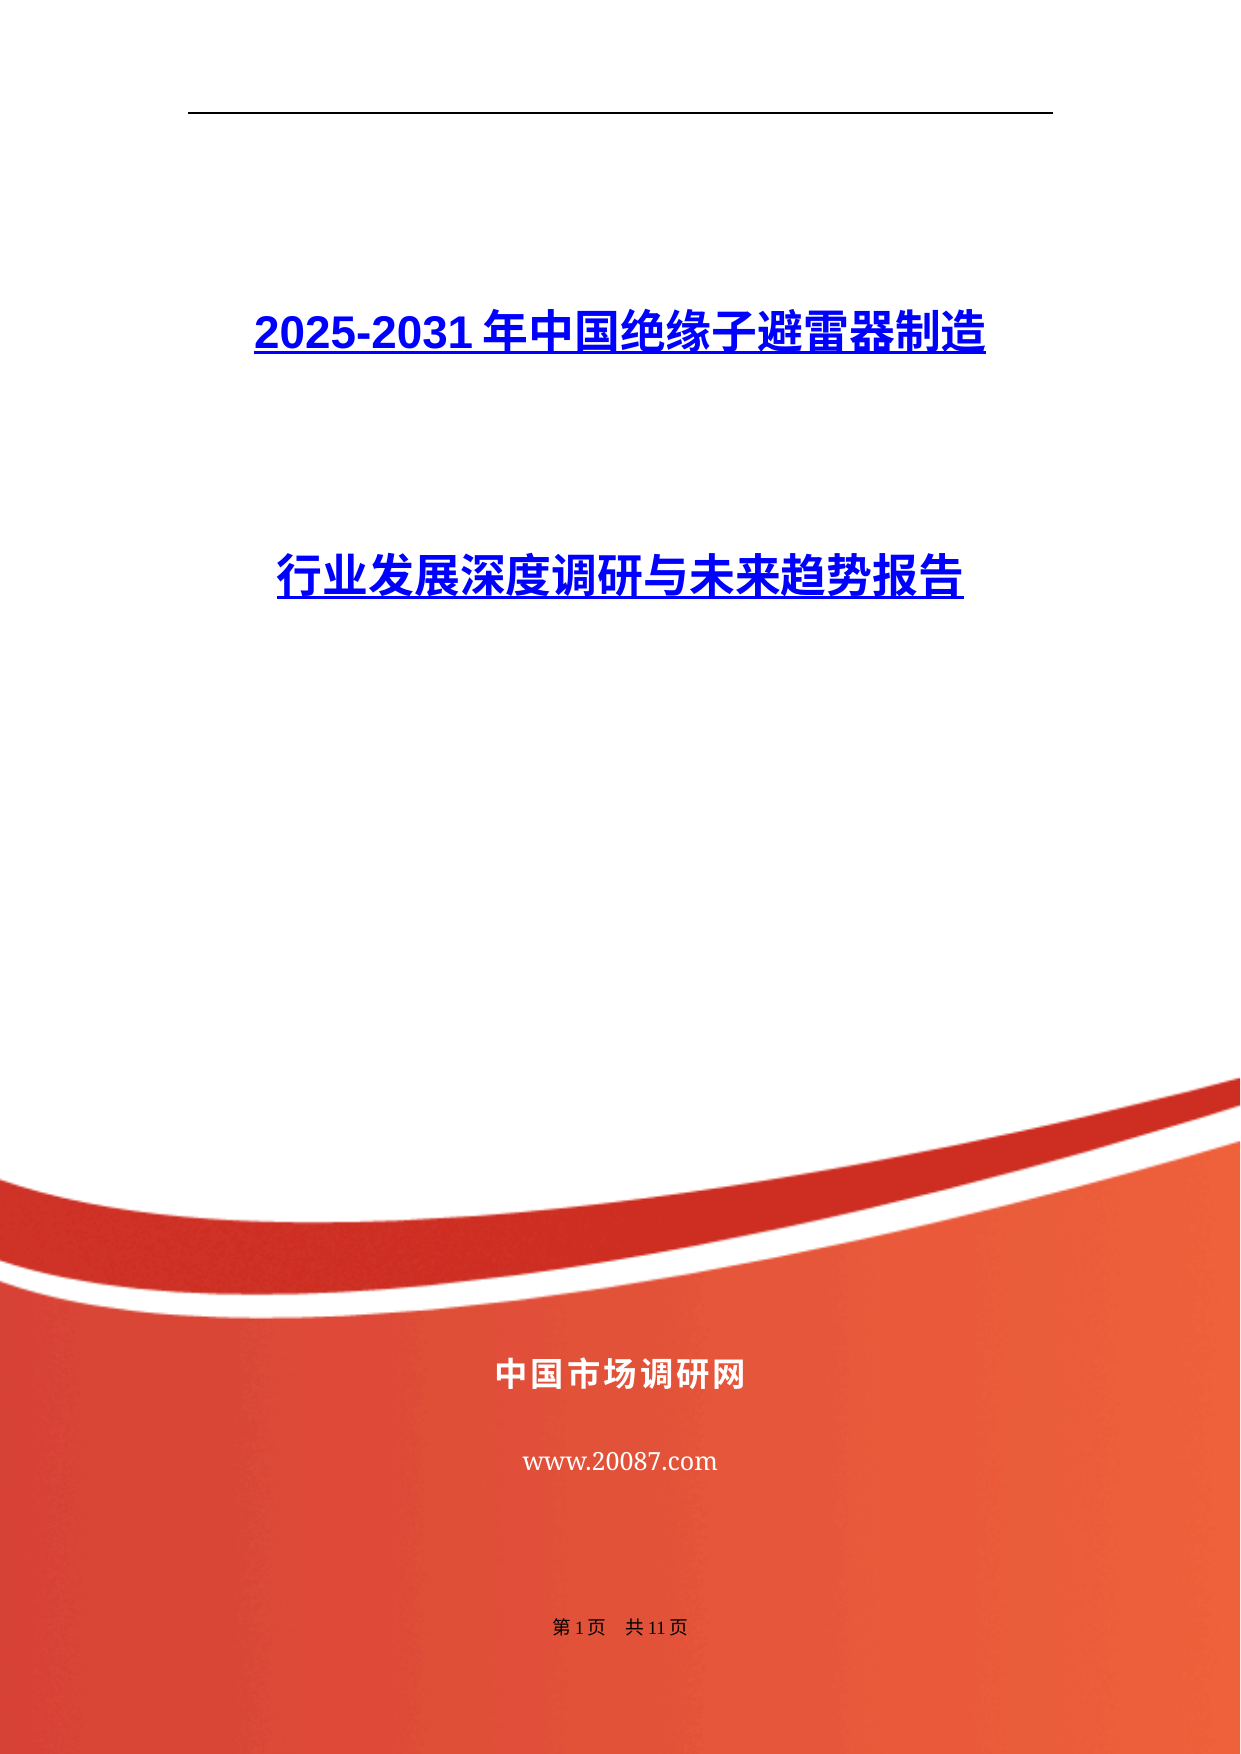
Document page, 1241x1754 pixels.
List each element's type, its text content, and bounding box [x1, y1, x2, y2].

table_header 2025-2031年中国绝缘子避雷器制造行业发展深度调研与未来趋势报告 [188, 207, 1053, 773]
text www.20087.com [187, 1428, 1053, 1493]
picture [0, 1006, 1241, 1754]
subtitle 中国市场调研网 [187, 1339, 1053, 1404]
